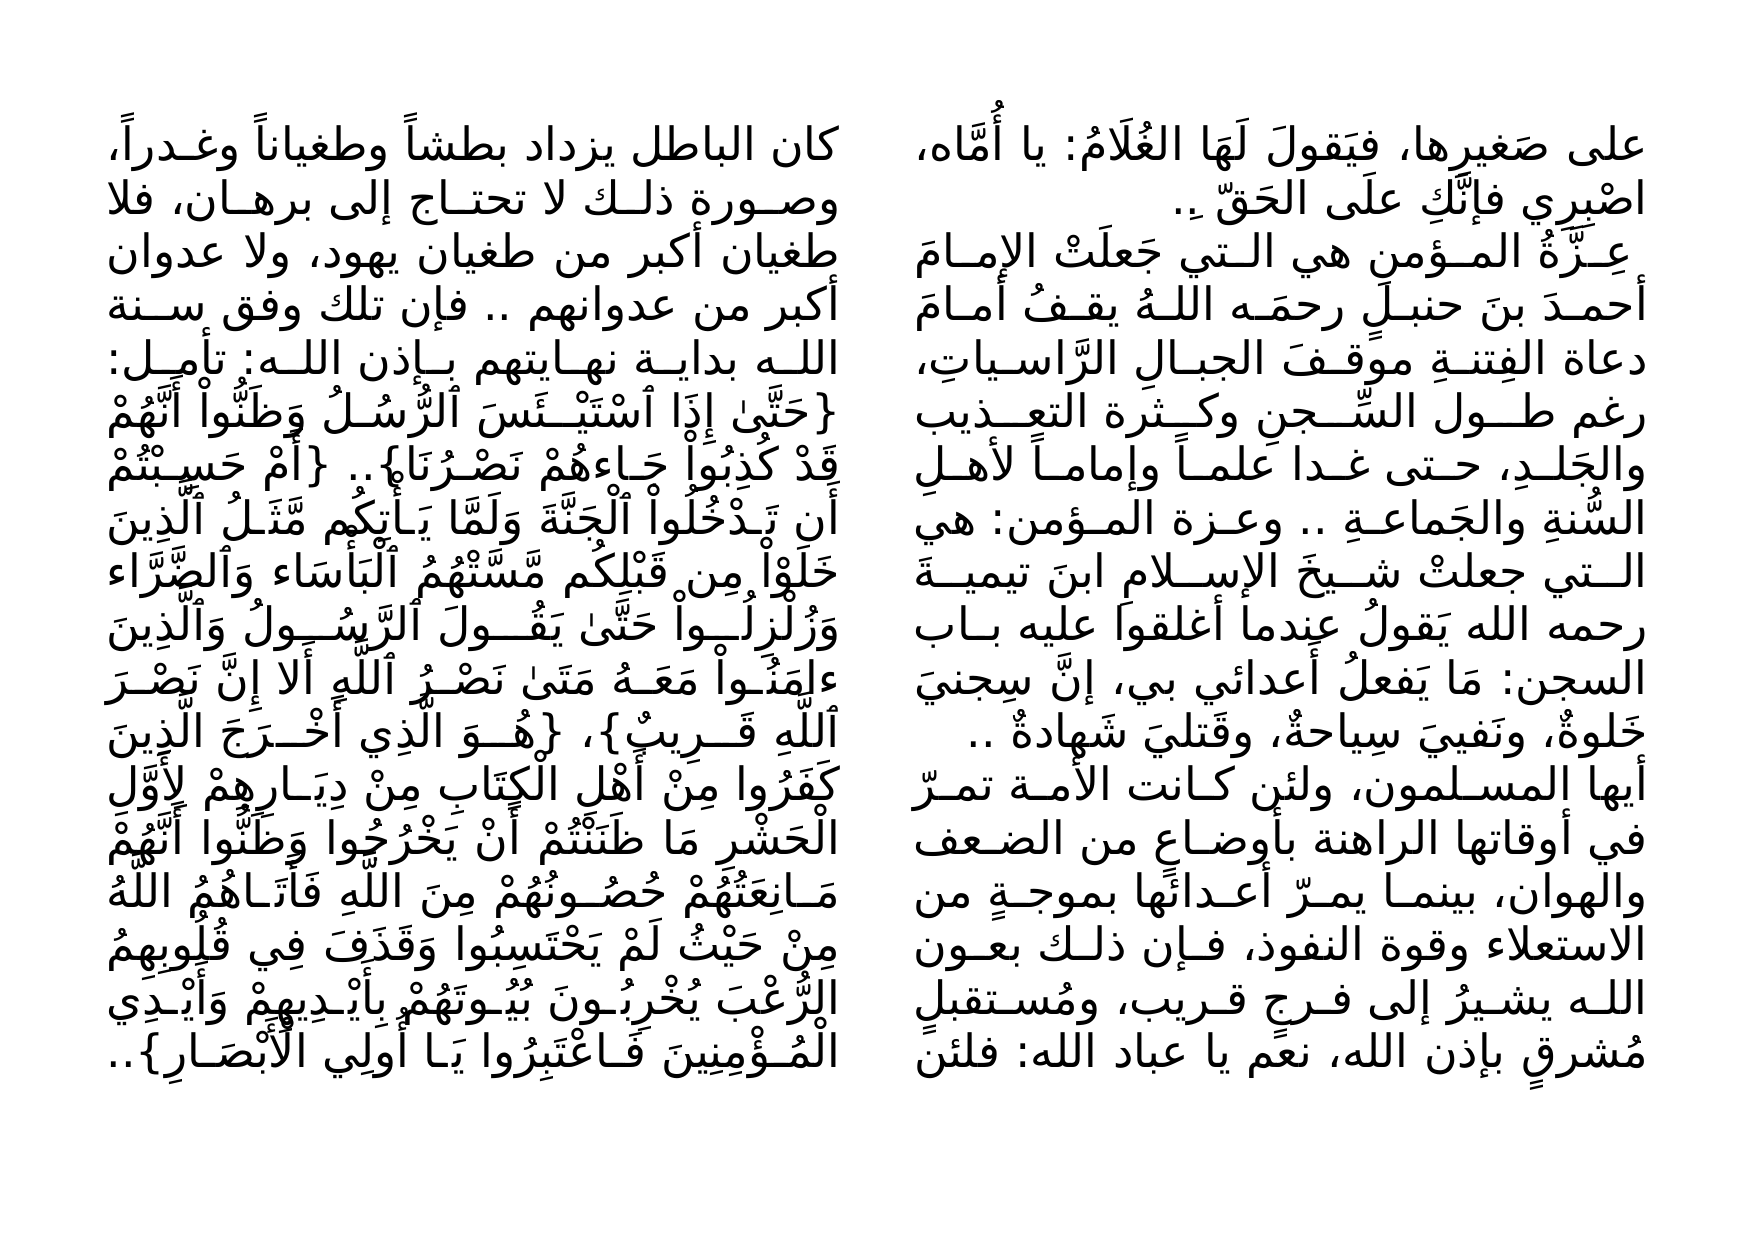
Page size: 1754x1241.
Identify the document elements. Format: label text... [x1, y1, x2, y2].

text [914, 758, 1648, 1078]
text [106, 118, 840, 1078]
text عِزَّةُ المؤمنِ هي التي جَعلَتْ الإمامَ أحمدَ بنَ حنبلٍ رحمَه اللهُ يقفُ أمامَ دعاة الفِتنةِ موقفَ الجبالِ الرَّاسياتِ، رغم طول السِّجنِ وكثرة التعذيب والجَلدِ، حتى غدا علماً وإماماً لأهلِ السُّنةِ والجَماعةِ .. وعزة المؤمن: هي التي جعلتْ شيخَ الإسلامِ ابنَ تيميةَ رحمه الله يَقولُ عندما أغلقوا عليه باب السجن: مَا يَفعلُ أَعدائي بي، إنَّ سِجنيَ خَلوةٌ، ونَفييَ سِياحةٌ، وقَتليَ شَهادةٌ .. [914, 225, 1648, 758]
